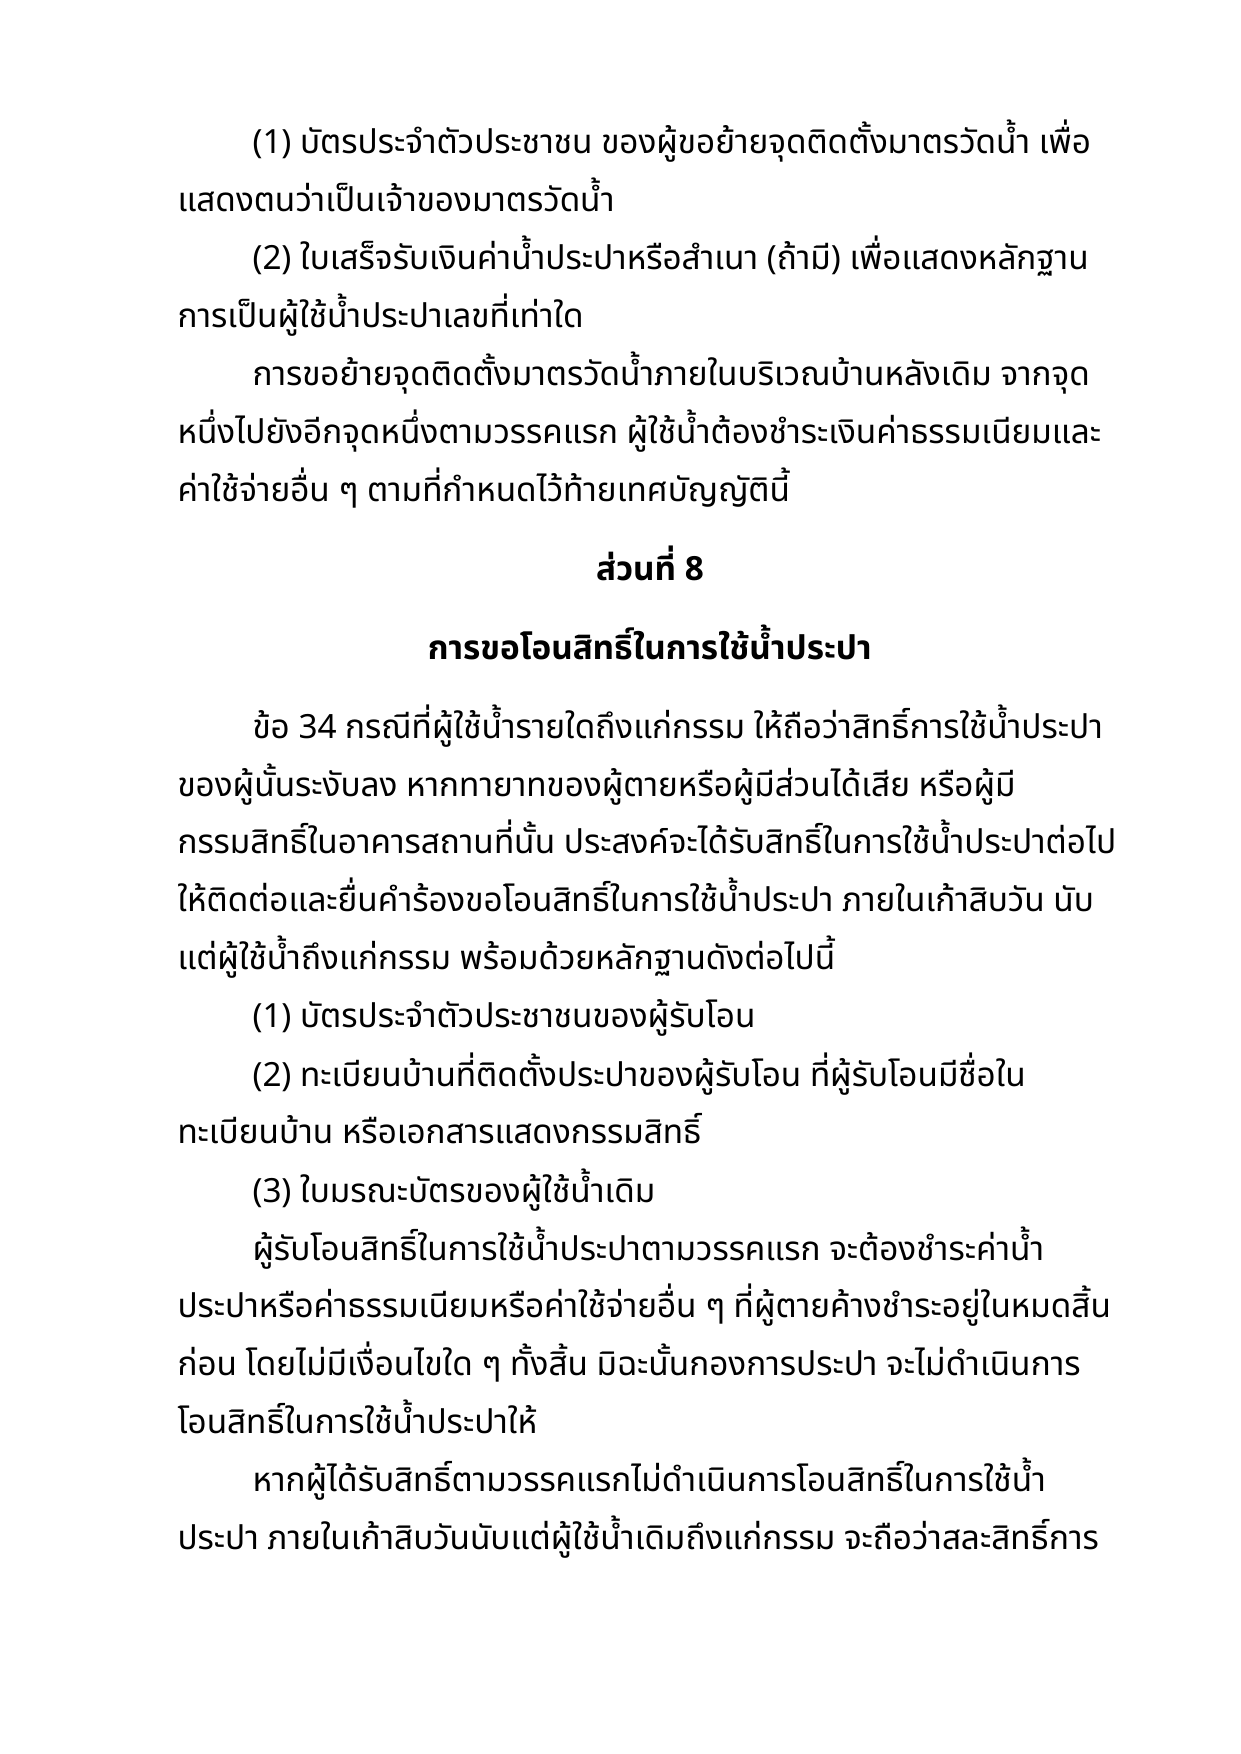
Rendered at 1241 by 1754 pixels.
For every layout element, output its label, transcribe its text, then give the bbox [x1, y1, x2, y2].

text (2) ใบเสร็จรับเงินค่าน้ำประปาหรือสำเนา (ถ้ามี) เพื่อแสดงหลักฐานการเป็นผู้ใช้น้ำประปาเลขที่เท่าใด [177, 234, 1122, 343]
text (2) ทะเบียนบ้านที่ติดตั้งประปาของผู้รับโอน ที่ผู้รับโอนมีชื่อในทะเบียนบ้าน หรือเอกสารแสดงกรรมสิทธิ์ [177, 1050, 1122, 1159]
text ข้อ 34 กรณีที่ผู้ใช้น้ำรายใดถึงแก่กรรม ให้ถือว่าสิทธิ์การใช้น้ำประปาของผู้นั้นระงับลง หากทายาทของผู้ตายหรือผู้มีส่วนได้เสีย หรือผู้มีกรรมสิทธิ์ในอาคารสถานที่นั้น ประสงค์จะได้รับสิทธิ์ในการใช้น้ำประปาต่อไป ให้ติดต่อและยื่นคำร้องขอโอนสิทธิ์ในการใช้น้ำประปา ภายในเก้าสิบวัน นับแต่ผู้ใช้น้ำถึงแก่กรรม พร้อมด้วยหลักฐานดังต่อไปนี้ [177, 702, 1122, 985]
text (3) ใบมรณะบัตรของผู้ใช้น้ำเดิม [177, 1166, 1122, 1217]
text การขอย้ายจุดติดตั้งมาตรวัดน้ำภายในบริเวณบ้านหลังเดิม จากจุดหนึ่งไปยังอีกจุดหนึ่งตามวรรคแรก ผู้ใช้น้ำต้องชำระเงินค่าธรรมเนียมและค่าใช้จ่ายอื่น ๆ ตามที่กำหนดไว้ท้ายเทศบัญญัตินี้ [177, 350, 1122, 516]
text (1) บัตรประจำตัวประชาชน ของผู้ขอย้ายจุดติดตั้งมาตรวัดน้ำ เพื่อแสดงตนว่าเป็นเจ้าของมาตรวัดน้ำ [177, 118, 1122, 227]
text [177, 1456, 1122, 1564]
text (1) บัตรประจำตัวประชาชนของผู้รับโอน [177, 992, 1122, 1043]
text ผู้รับโอนสิทธิ์ในการใช้น้ำประปาตามวรรคแรก จะต้องชำระค่าน้ำประปาหรือค่าธรรมเนียมหรือค่าใช้จ่ายอื่น ๆ ที่ผู้ตายค้างชำระอยู่ในหมดสิ้นก่อน โดยไม่มีเงื่อนไขใด ๆ ทั้งสิ้น มิฉะนั้นกองการประปา จะไม่ดำเนินการโอนสิทธิ์ในการใช้น้ำประปาให้ [177, 1224, 1122, 1449]
text ส่วนที่ 8 [177, 545, 1122, 595]
text การขอโอนสิทธิ์ในการใช้น้ำประปา [177, 624, 1122, 674]
